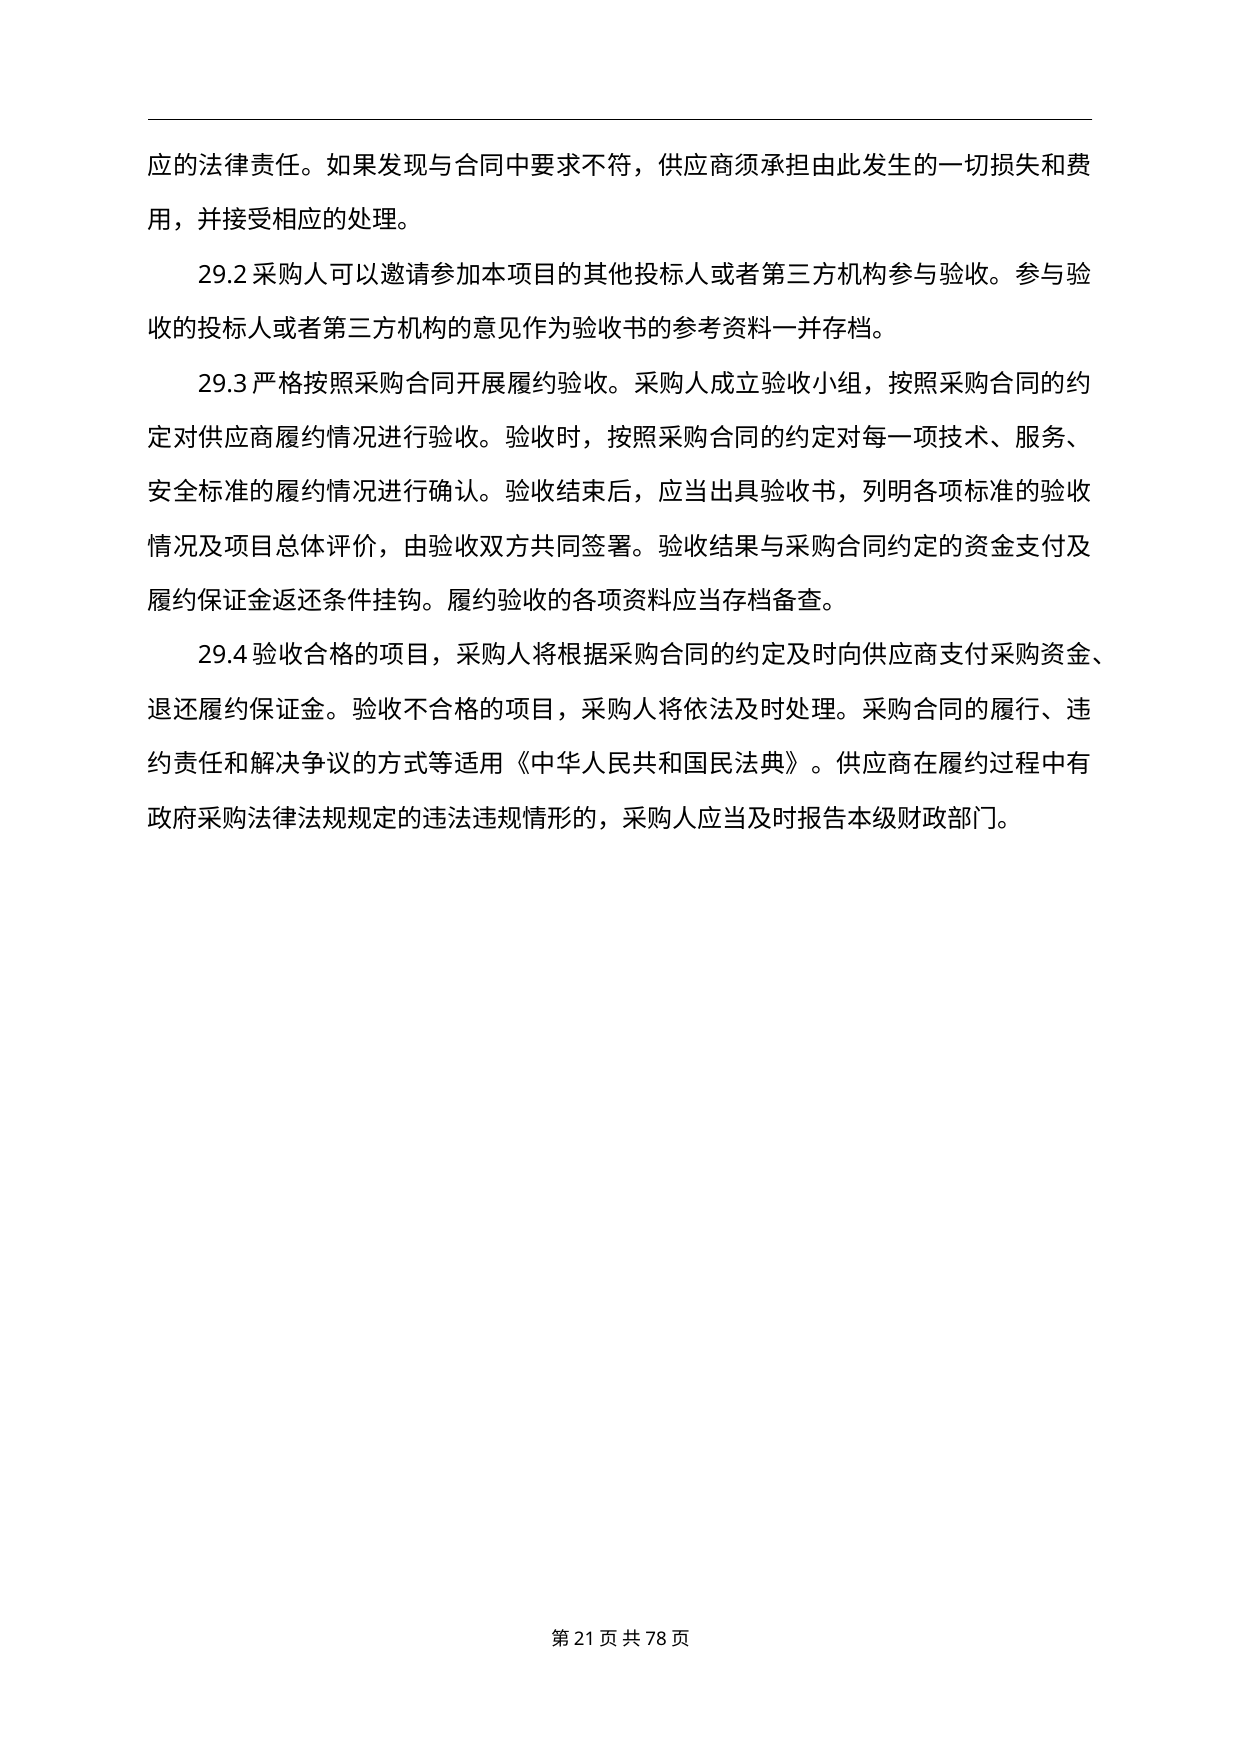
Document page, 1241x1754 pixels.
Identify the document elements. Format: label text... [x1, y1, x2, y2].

text 29.4验收合格的项目，采购人将根据采购合同的约定及时向供应商支付采购资金、退还履约保证金。验收不合格的项目，采购人将依法及时处理。采购合同的履行、违约责任和解决争议的方式等适用《中华人民共和国民法典》。供应商在履约过程中有政府采购法律法规规定的违法违规情形的，采购人应当及时报告本级财政部门。 [148, 635, 1092, 834]
text 29.2采购人可以邀请参加本项目的其他投标人或者第三方机构参与验收。参与验收的投标人或者第三方机构的意见作为验收书的参考资料一并存档。 [148, 254, 1092, 345]
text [148, 146, 1092, 236]
text 29.3严格按照采购合同开展履约验收。采购人成立验收小组，按照采购合同的约定对供应商履约情况进行验收。验收时，按照采购合同的约定对每一项技术、服务、安全标准的履约情况进行确认。验收结束后，应当出具验收书，列明各项标准的验收情况及项目总体评价，由验收双方共同签署。验收结果与采购合同约定的资金支付及履约保证金返还条件挂钩。履约验收的各项资料应当存档备查。 [148, 363, 1092, 617]
